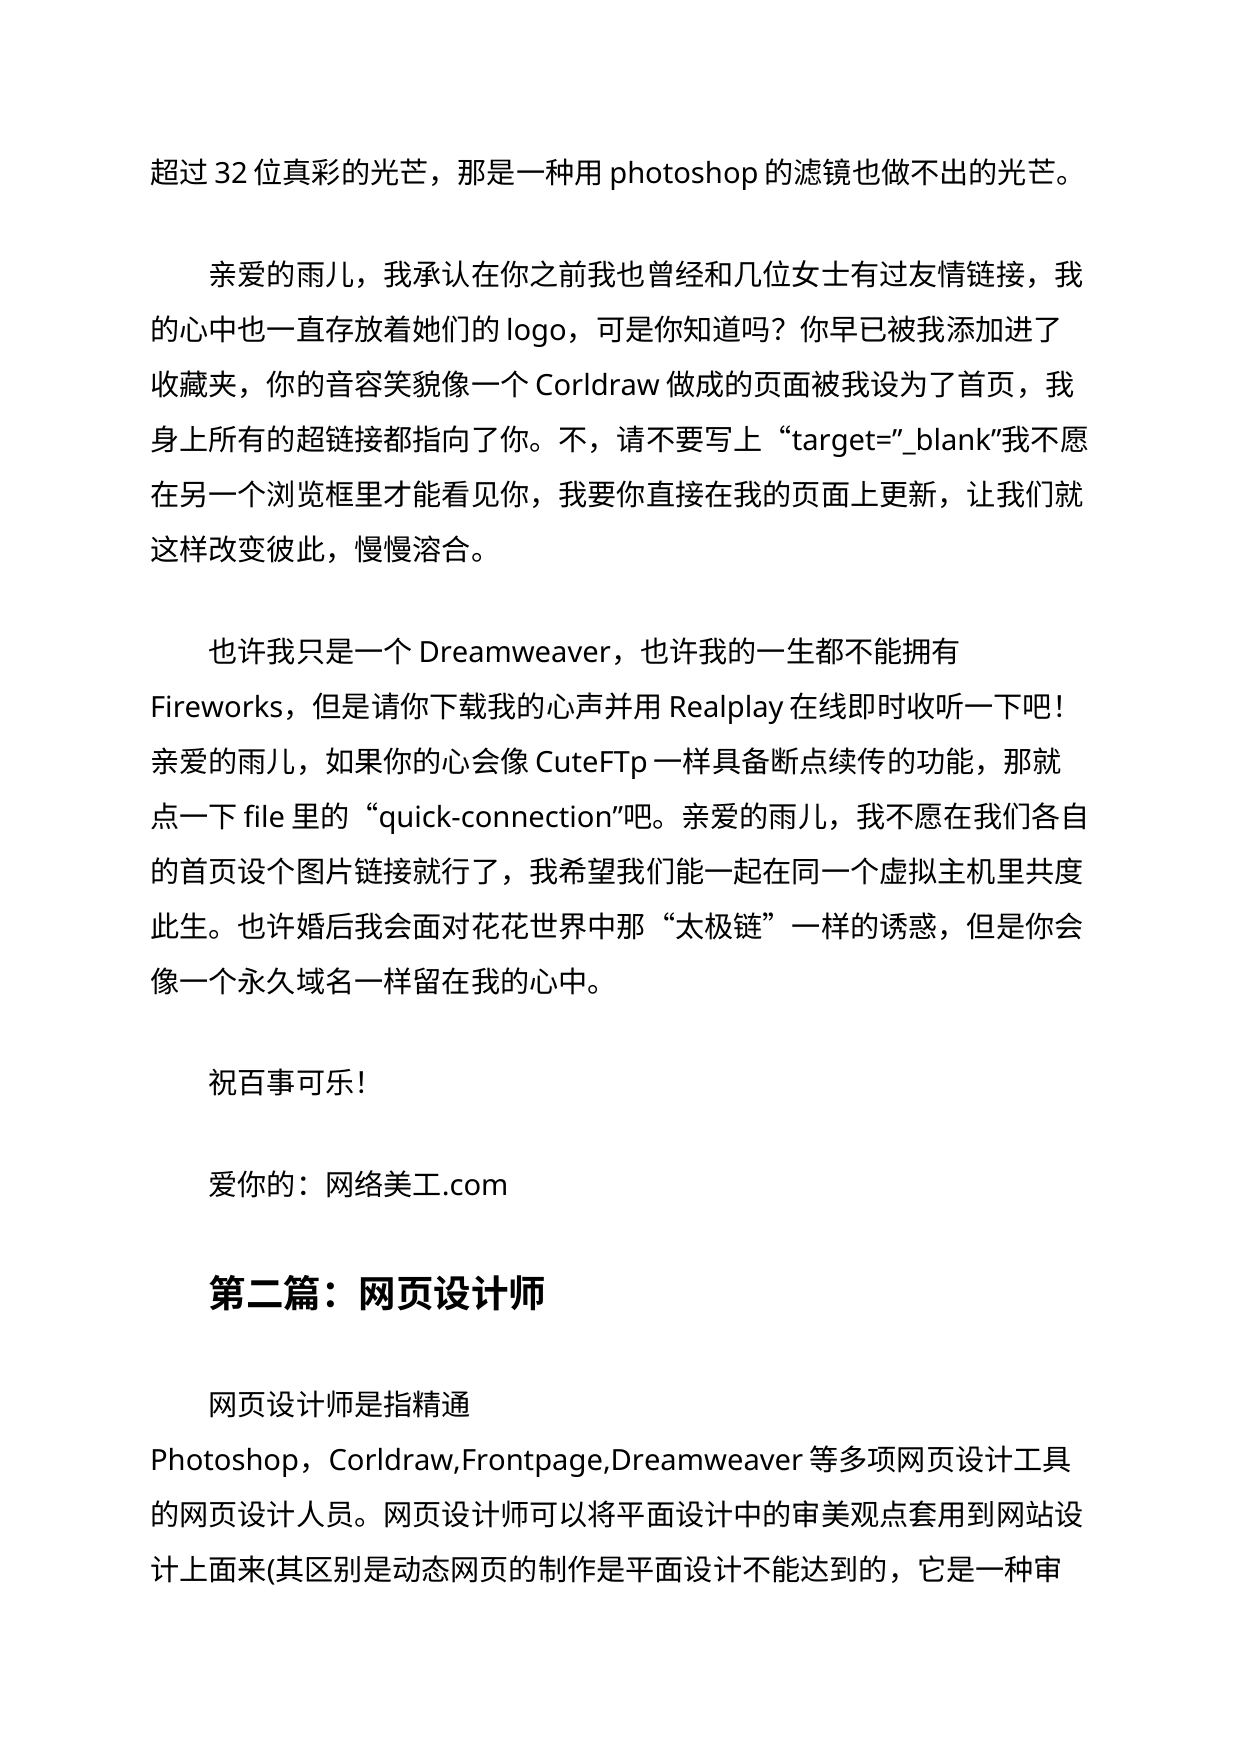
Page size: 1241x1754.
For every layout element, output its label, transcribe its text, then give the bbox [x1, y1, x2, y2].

text 亲爱的雨儿，我承认在你之前我也曾经和几位女士有过友情链接，我的心中也一直存放着她们的logo，可是你知道吗？你早已被我添加进了收藏夹，你的音容笑貌像一个Corldraw做成的页面被我设为了首页，我身上所有的超链接都指向了你。不，请不要写上“target=”_blank”我不愿在另一个浏览框里才能看见你，我要你直接在我的页面上更新，让我们就这样改变彼此，慢慢溶合。 [150, 252, 1090, 569]
text 爱你的：网络美工.com [150, 1162, 1090, 1204]
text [150, 150, 1090, 192]
text 第二篇：网页设计师 [150, 1264, 1090, 1318]
text 祝百事可乐！ [150, 1060, 1090, 1102]
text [150, 1381, 1090, 1588]
text 也许我只是一个Dreamweaver，也许我的一生都不能拥有Fireworks，但是请你下载我的心声并用Realplay在线即时收听一下吧！亲爱的雨儿，如果你的心会像CuteFTp一样具备断点续传的功能，那就点一下file里的“quick-connection”吧。亲爱的雨儿，我不愿在我们各自的首页设个图片链接就行了，我希望我们能一起在同一个虚拟主机里共度此生。也许婚后我会面对花花世界中那“太极链”一样的诱惑，但是你会像一个永久域名一样留在我的心中。 [150, 628, 1090, 1001]
